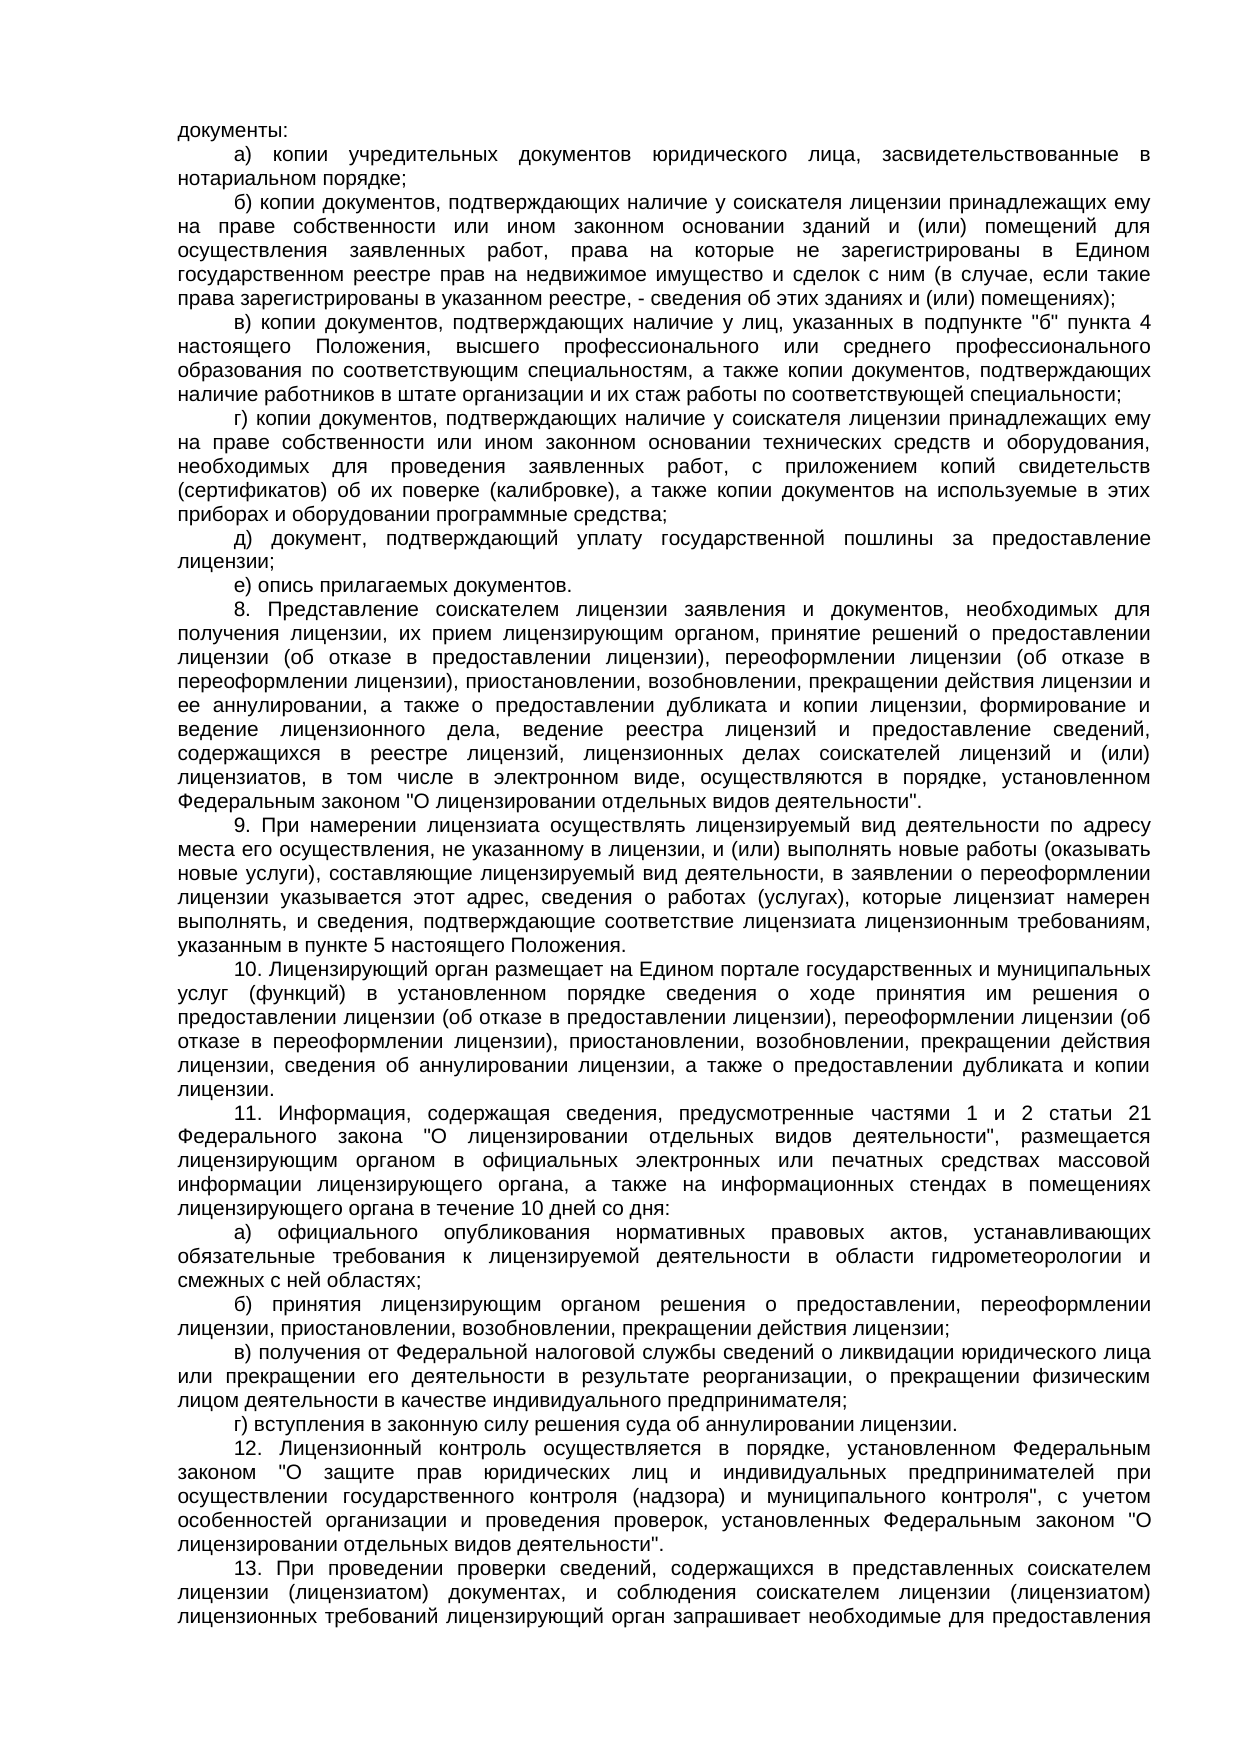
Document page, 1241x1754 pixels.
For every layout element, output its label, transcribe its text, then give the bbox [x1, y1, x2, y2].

text б) принятия лицензирующим органом решения о предоставлении, переоформлении лицензии, приостановлении, возобновлении, прекращении действия лицензии; [177, 1292, 1152, 1340]
text 11. Информация, содержащая сведения, предусмотренные частями 1 и 2 статьи 21 Федерального закона "О лицензировании отдельных видов деятельности", размещается лицензирующим органом в официальных электронных или печатных средствах массовой информации лицензирующего органа, а также на информационных стендах в помещениях лицензирующего органа в течение 10 дней со дня: [177, 1100, 1152, 1220]
text д) документ, подтверждающий уплату государственной пошлины за предоставление лицензии; [177, 525, 1152, 573]
text г) вступления в законную силу решения суда об аннулировании лицензии. [177, 1412, 1152, 1436]
text в) получения от Федеральной налоговой службы сведений о ликвидации юридического лица или прекращении его деятельности в результате реорганизации, о прекращении физическим лицом деятельности в качестве индивидуального предпринимателя; [177, 1340, 1152, 1412]
text а) официального опубликования нормативных правовых актов, устанавливающих обязательные требования к лицензируемой деятельности в области гидрометеорологии и смежных с ней областях; [177, 1220, 1152, 1292]
text 8. Представление соискателем лицензии заявления и документов, необходимых для получения лицензии, их прием лицензирующим органом, принятие решений о предоставлении лицензии (об отказе в предоставлении лицензии), переоформлении лицензии (об отказе в переоформлении лицензии), приостановлении, возобновлении, прекращении действия лицензии и ее аннулировании, а также о предоставлении дубликата и копии лицензии, формирование и ведение лицензионного дела, ведение реестра лицензий и предоставление сведений, содержащихся в реестре лицензий, лицензионных делах соискателей лицензий и (или) лицензиатов, в том числе в электронном виде, осуществляются в порядке, установленном Федеральным законом "О лицензировании отдельных видов деятельности". [177, 597, 1152, 813]
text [177, 1556, 1152, 1627]
text 10. Лицензирующий орган размещает на Едином портале государственных и муниципальных услуг (функций) в установленном порядке сведения о ходе принятия им решения о предоставлении лицензии (об отказе в предоставлении лицензии), переоформлении лицензии (об отказе в переоформлении лицензии), приостановлении, возобновлении, прекращении действия лицензии, сведения об аннулировании лицензии, а также о предоставлении дубликата и копии лицензии. [177, 957, 1152, 1100]
text 9. При намерении лицензиата осуществлять лицензируемый вид деятельности по адресу места его осуществления, не указанному в лицензии, и (или) выполнять новые работы (оказывать новые услуги), составляющие лицензируемый вид деятельности, в заявлении о переоформлении лицензии указывается этот адрес, сведения о работах (услугах), которые лицензиат намерен выполнять, и сведения, подтверждающие соответствие лицензиата лицензионным требованиям, указанным в пункте 5 настоящего Положения. [177, 813, 1152, 957]
text в) копии документов, подтверждающих наличие у лиц, указанных в подпункте "б" пункта 4 настоящего Положения, высшего профессионального или среднего профессионального образования по соответствующим специальностям, а также копии документов, подтверждающих наличие работников в штате организации и их стаж работы по соответствующей специальности; [177, 310, 1152, 406]
text г) копии документов, подтверждающих наличие у соискателя лицензии принадлежащих ему на праве собственности или ином законном основании технических средств и оборудования, необходимых для проведения заявленных работ, с приложением копий свидетельств (сертификатов) об их поверке (калибровке), а также копии документов на используемые в этих приборах и оборудовании программные средства; [177, 406, 1152, 525]
text 12. Лицензионный контроль осуществляется в порядке, установленном Федеральным законом "О защите прав юридических лиц и индивидуальных предпринимателей при осуществлении государственного контроля (надзора) и муниципального контроля", с учетом особенностей организации и проведения проверок, установленных Федеральным законом "О лицензировании отдельных видов деятельности". [177, 1436, 1152, 1556]
text б) копии документов, подтверждающих наличие у соискателя лицензии принадлежащих ему на праве собственности или ином законном основании зданий и (или) помещений для осуществления заявленных работ, права на которые не зарегистрированы в Едином государственном реестре прав на недвижимое имущество и сделок с ним (в случае, если такие права зарегистрированы в указанном реестре, - сведения об этих зданиях и (или) помещениях); [177, 190, 1152, 310]
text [177, 118, 1152, 142]
text а) копии учредительных документов юридического лица, засвидетельствованные в нотариальном порядке; [177, 142, 1152, 190]
text е) опись прилагаемых документов. [177, 573, 1152, 597]
